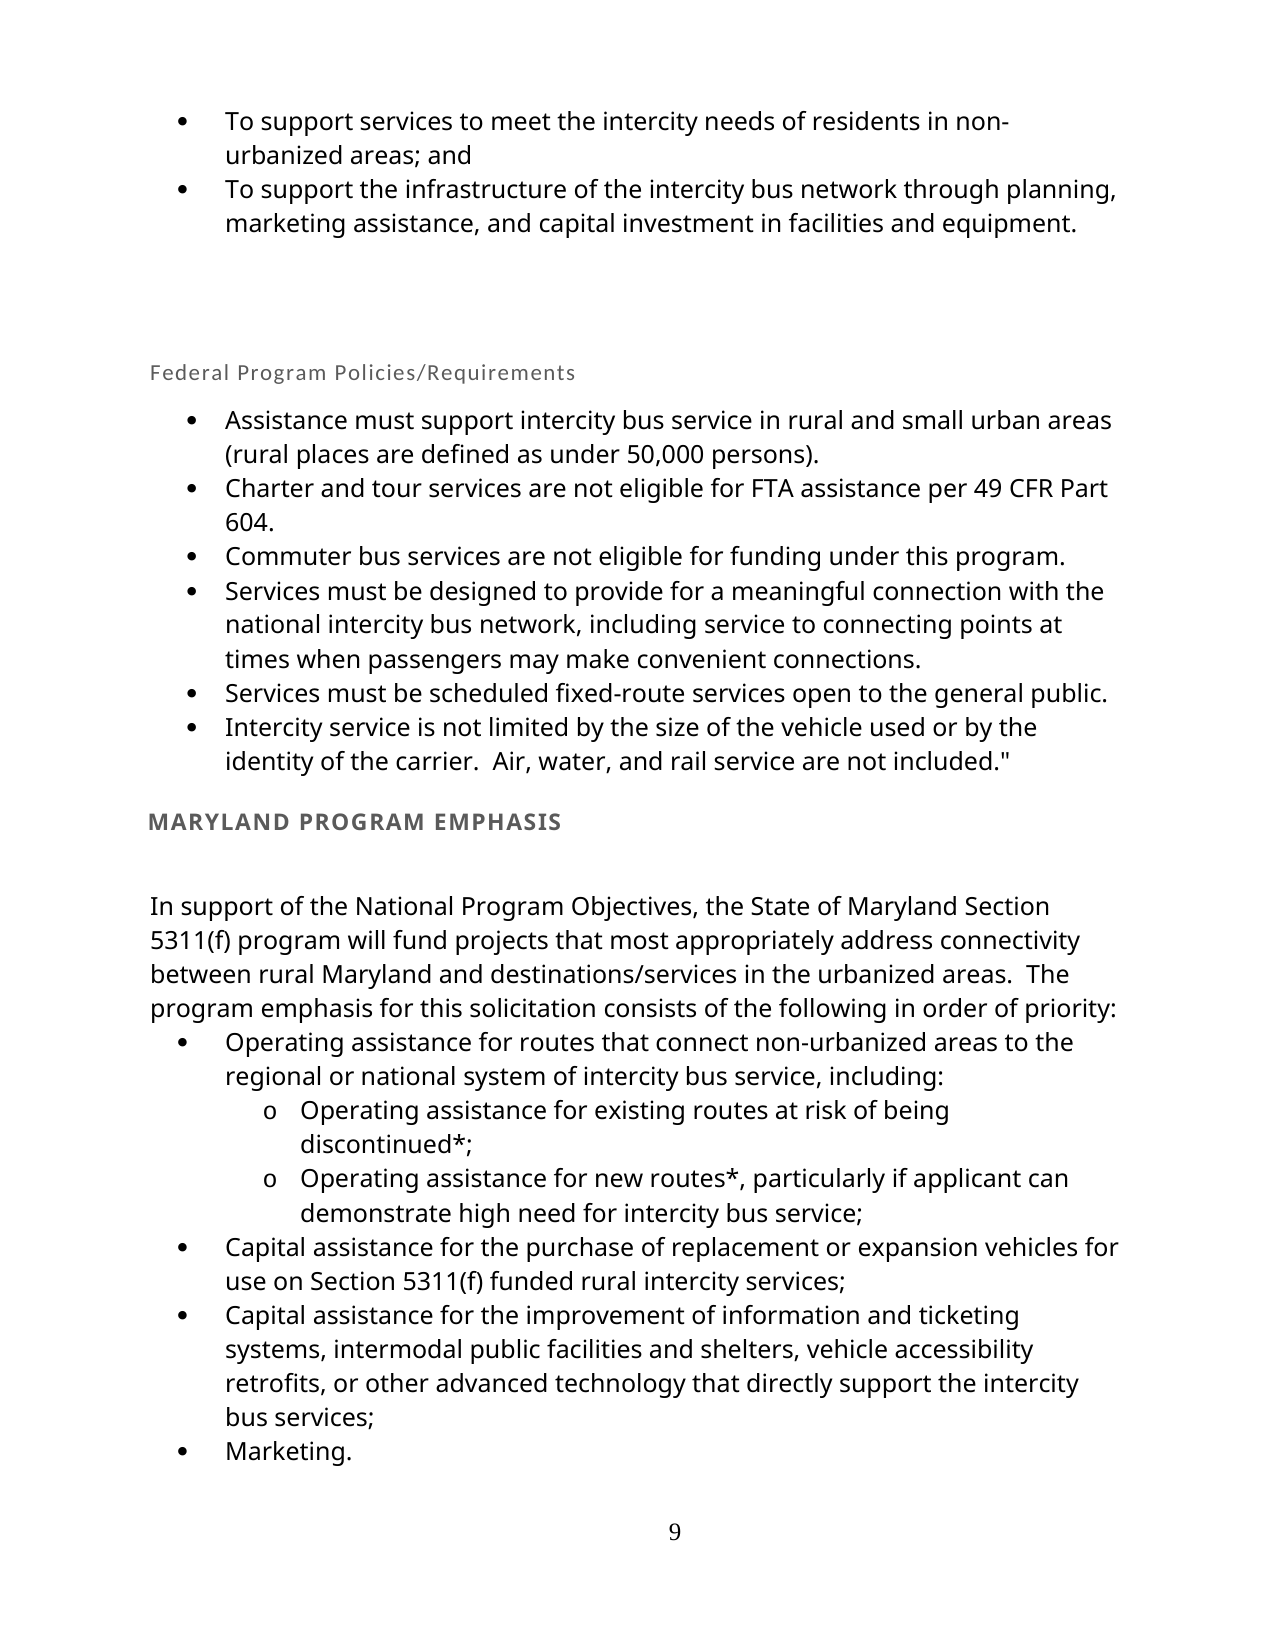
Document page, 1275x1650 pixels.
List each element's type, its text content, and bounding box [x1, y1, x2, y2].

list Marketing. [178, 1434, 1125, 1468]
list Operating assistance for routes that connect non-urbanized areas to the regional or national system of intercity bus service, including: [178, 1024, 1125, 1093]
list Services must be scheduled fixed-route services open to the general public. [187, 675, 1125, 709]
list Operating assistance for existing routes at risk of being discontinued*; [262, 1093, 1125, 1161]
list Operating assistance for new routes*, particularly if applicant can demonstrate high need for intercity bus service; [262, 1161, 1125, 1229]
list Charter and tour services are not eligible for FTA assistance per 49 CFR Part 604. [187, 471, 1125, 539]
list To support services to meet the intercity needs of residents in non-urbanized areas; and [178, 104, 1125, 172]
list Capital assistance for the purchase of replacement or expansion vehicles for use on Section 5311(f) funded rural intercity services; [178, 1229, 1125, 1297]
text In support of the National Program Objectives, the State of Maryland Section 5311(f) program will fund projects that most appropriately address connectivity between rural Maryland and destinations/services in the urbanized areas. The program emphasis for this solicitation consists of the following in order of priority: [150, 888, 1125, 1024]
list Assistance must support intercity bus service in rural and small urban areas (rural places are defined as under 50,000 persons). [187, 403, 1125, 471]
list Capital assistance for the improvement of information and ticketing systems, intermodal public facilities and shelters, vehicle accessibility retrofits, or other advanced technology that directly support the intercity bus services; [178, 1297, 1125, 1434]
subtitle Federal Program Policies/Requirements [150, 358, 1125, 386]
list Intercity service is not limited by the size of the vehicle used or by the identity of the carrier. Air, water, and rail service are not included." [187, 709, 1125, 777]
list Commuter bus services are not eligible for funding under this program. [187, 539, 1125, 573]
list Services must be designed to provide for a meaningful connection with the national intercity bus network, including service to connecting points at times when passengers may make convenient connections. [187, 573, 1125, 675]
subtitle MARYLAND PROGRAM EMPHASIS [141, 806, 1125, 837]
subtitle To support the infrastructure of the intercity bus network through planning, marketing assistance, and capital investment in facilities and equipment. [178, 172, 1125, 240]
